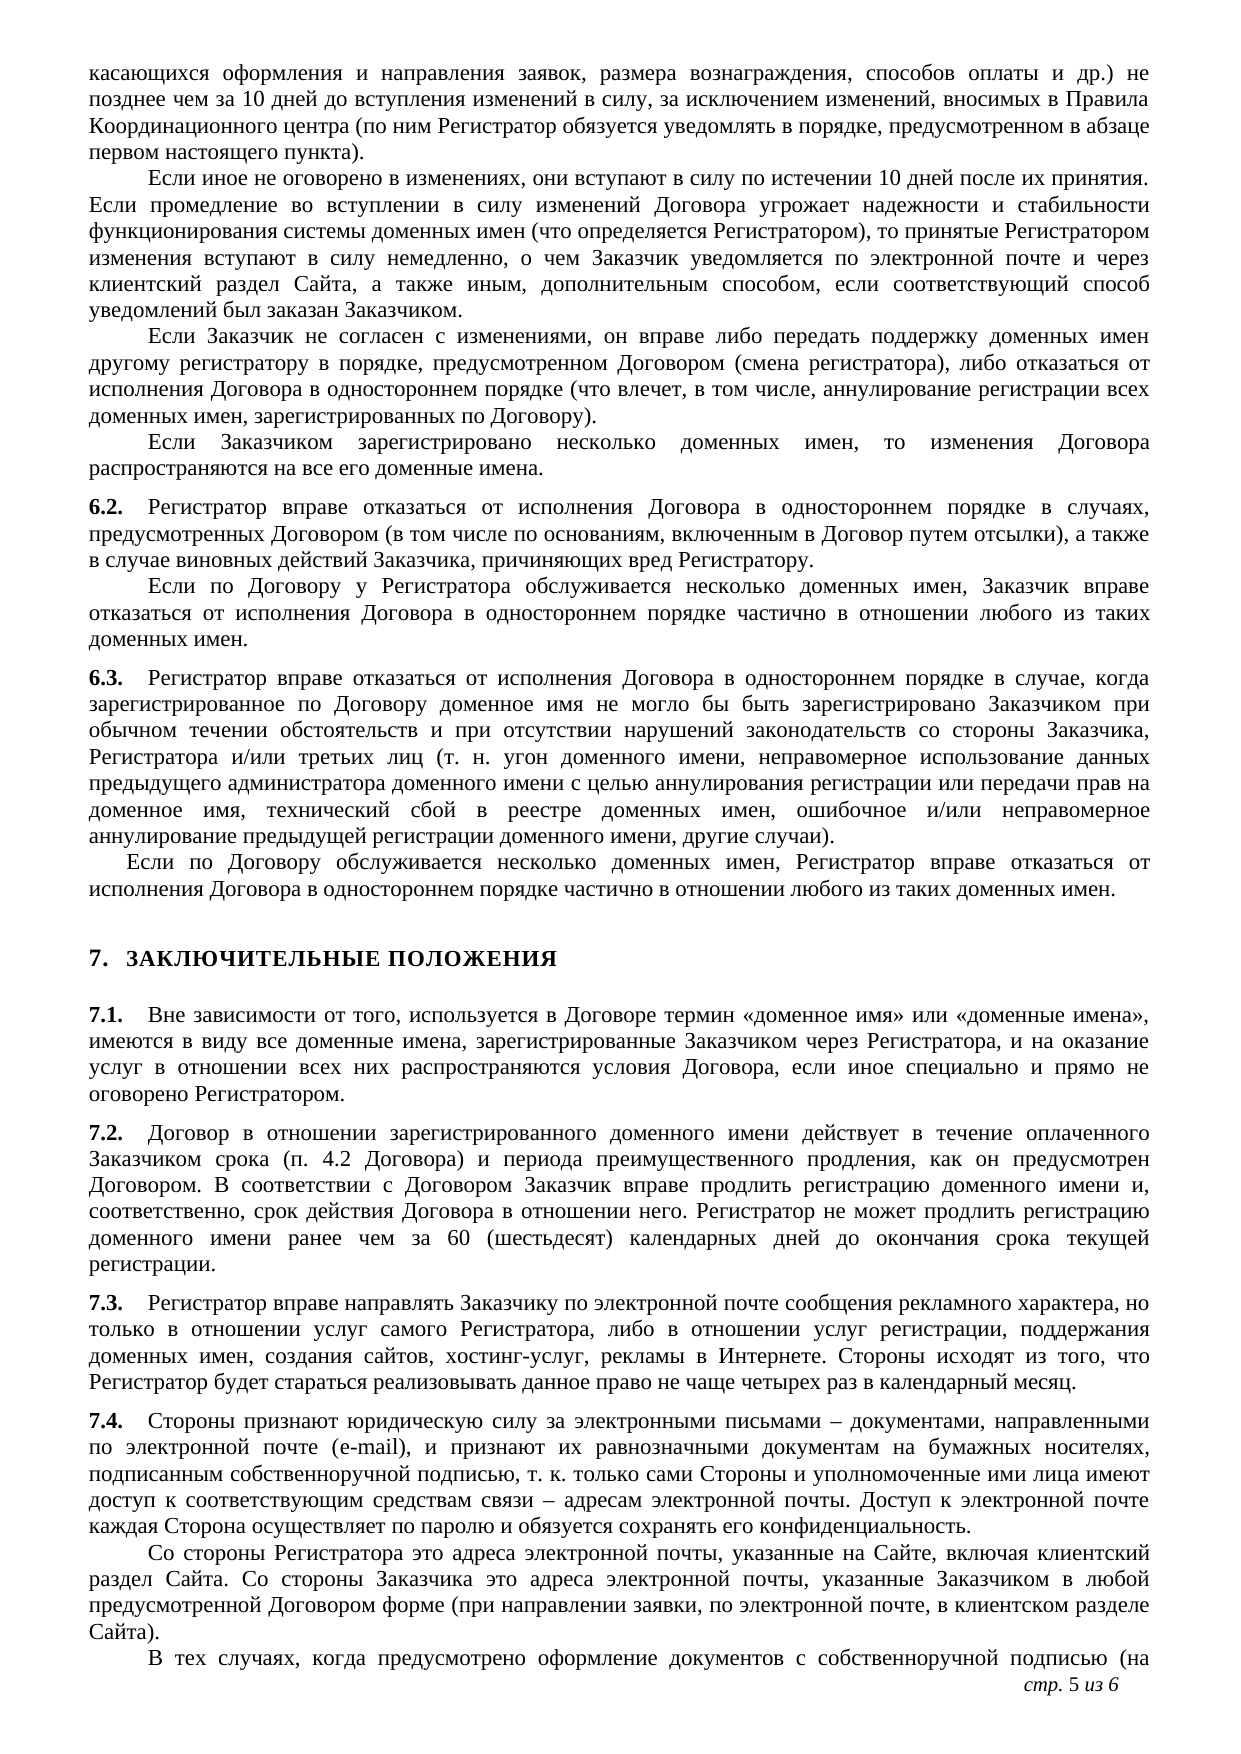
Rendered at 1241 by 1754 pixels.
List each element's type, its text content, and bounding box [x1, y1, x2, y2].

list Регистратор вправе отказаться от исполнения Договора в одностороннем порядке в случае, когда зарегистрированное по Договору доменное имя не могло бы быть зарегистрировано Заказчиком при обычном течении обстоятельств и при отсутствии нарушений законодательств со стороны Заказчика, Регистратора и/или третьих лиц (т. н. угон доменного имени, неправомерное использование данных предыдущего администратора доменного имени с целью аннулирования регистрации или передачи прав на доменное имя, технический сбой в реестре доменных имен, ошибочное и/или неправомерное аннулирование предыдущей регистрации доменного имени, другие случаи). [89, 664, 1152, 848]
text Со стороны Регистратора это адреса электронной почты, указанные на Сайте, включая клиентский раздел Сайта. Со стороны Заказчика это адреса электронной почты, указанные Заказчиком в любой предусмотренной Договором форме (при направлении заявки, по электронной почте, в клиентском разделе Сайта). [89, 1539, 1152, 1644]
text Если иное не оговорено в изменениях, они вступают в силу по истечении 10 дней после их принятия. Если промедление во вступлении в силу изменений Договора угрожает надежности и стабильности функционирования системы доменных имен (что определяется Регистратором), то принятые Регистратором изменения вступают в силу немедленно, о чем Заказчик уведомляется по электронной почте и через клиентский раздел Сайта, а также иным, дополнительным способом, если соответствующий способ уведомлений был заказан Заказчиком. [89, 164, 1152, 323]
text Если Заказчиком зарегистрировано несколько доменных имен, то изменения Договора распространяются на все его доменные имена. [89, 428, 1152, 481]
list ЗАКЛЮЧИТЕЛЬНЫЕ ПОЛОЖЕНИЯ [89, 943, 1152, 971]
list Регистратор вправе направлять Заказчику по электронной почте сообщения рекламного характера, но только в отношении услуг самого Регистратора, либо в отношении услуг регистрации, поддержания доменных имен, создания сайтов, хостинг-услуг, рекламы в Интернете. Стороны исходят из того, что Регистратор будет стараться реализовывать данное право не чаще четырех раз в календарный месяц. [89, 1289, 1152, 1394]
text Если Заказчик не согласен с изменениями, он вправе либо передать поддержку доменных имен другому регистратору в порядке, предусмотренном Договором (смена регистратора), либо отказаться от исполнения Договора в одностороннем порядке (что влечет, в том числе, аннулирование регистрации всех доменных имен, зарегистрированных по Договору). [89, 323, 1152, 428]
list Договор в отношении зарегистрированного доменного имени действует в течение оплаченного Заказчиком срока (п. 4.2 Договора) и периода преимущественного продления, как он предусмотрен Договором. В соответствии с Договором Заказчик вправе продлить регистрацию доменного имени и, соответственно, срок действия Договора в отношении него. Регистратор не может продлить регистрацию доменного имени ранее чем за 60 (шестьдесят) календарных дней до окончания срока текущей регистрации. [89, 1118, 1152, 1277]
list Стороны признают юридическую силу за электронными письмами – документами, направленными по электронной почте (e-mail), и признают их равнозначными документам на бумажных носителях, подписанным собственноручной подписью, т. к. только сами Стороны и уполномоченные ими лица имеют доступ к соответствующим средствам связи – адресам электронной почты. Доступ к электронной почте каждая Сторона осуществляет по паролю и обязуется сохранять его конфиденциальность. [89, 1407, 1152, 1539]
text Если по Договору у Регистратора обслуживается несколько доменных имен, Заказчик вправе отказаться от исполнения Договора в одностороннем порядке частично в отношении любого из таких доменных имен. [89, 572, 1152, 651]
list Если по Договору обслуживается несколько доменных имен, Регистратор вправе отказаться от исполнения Договора в одностороннем порядке частично в отношении любого из таких доменных имен. [89, 848, 1152, 901]
list Регистратор вправе отказаться от исполнения Договора в одностороннем порядке в случаях, предусмотренных Договором (в том числе по основаниям, включенным в Договор путем отсылки), а также в случае виновных действий Заказчика, причиняющих вред Регистратору. [89, 493, 1152, 572]
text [89, 1644, 1152, 1671]
list Вне зависимости от того, используется в Договоре термин «доменное имя» или «доменные имена», имеются в виду все доменные имена, зарегистрированные Заказчиком через Регистратора, и на оказание услуг в отношении всех них распространяются условия Договора, если иное специально и прямо не оговорено Регистратором. [89, 1001, 1152, 1106]
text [89, 59, 1152, 164]
